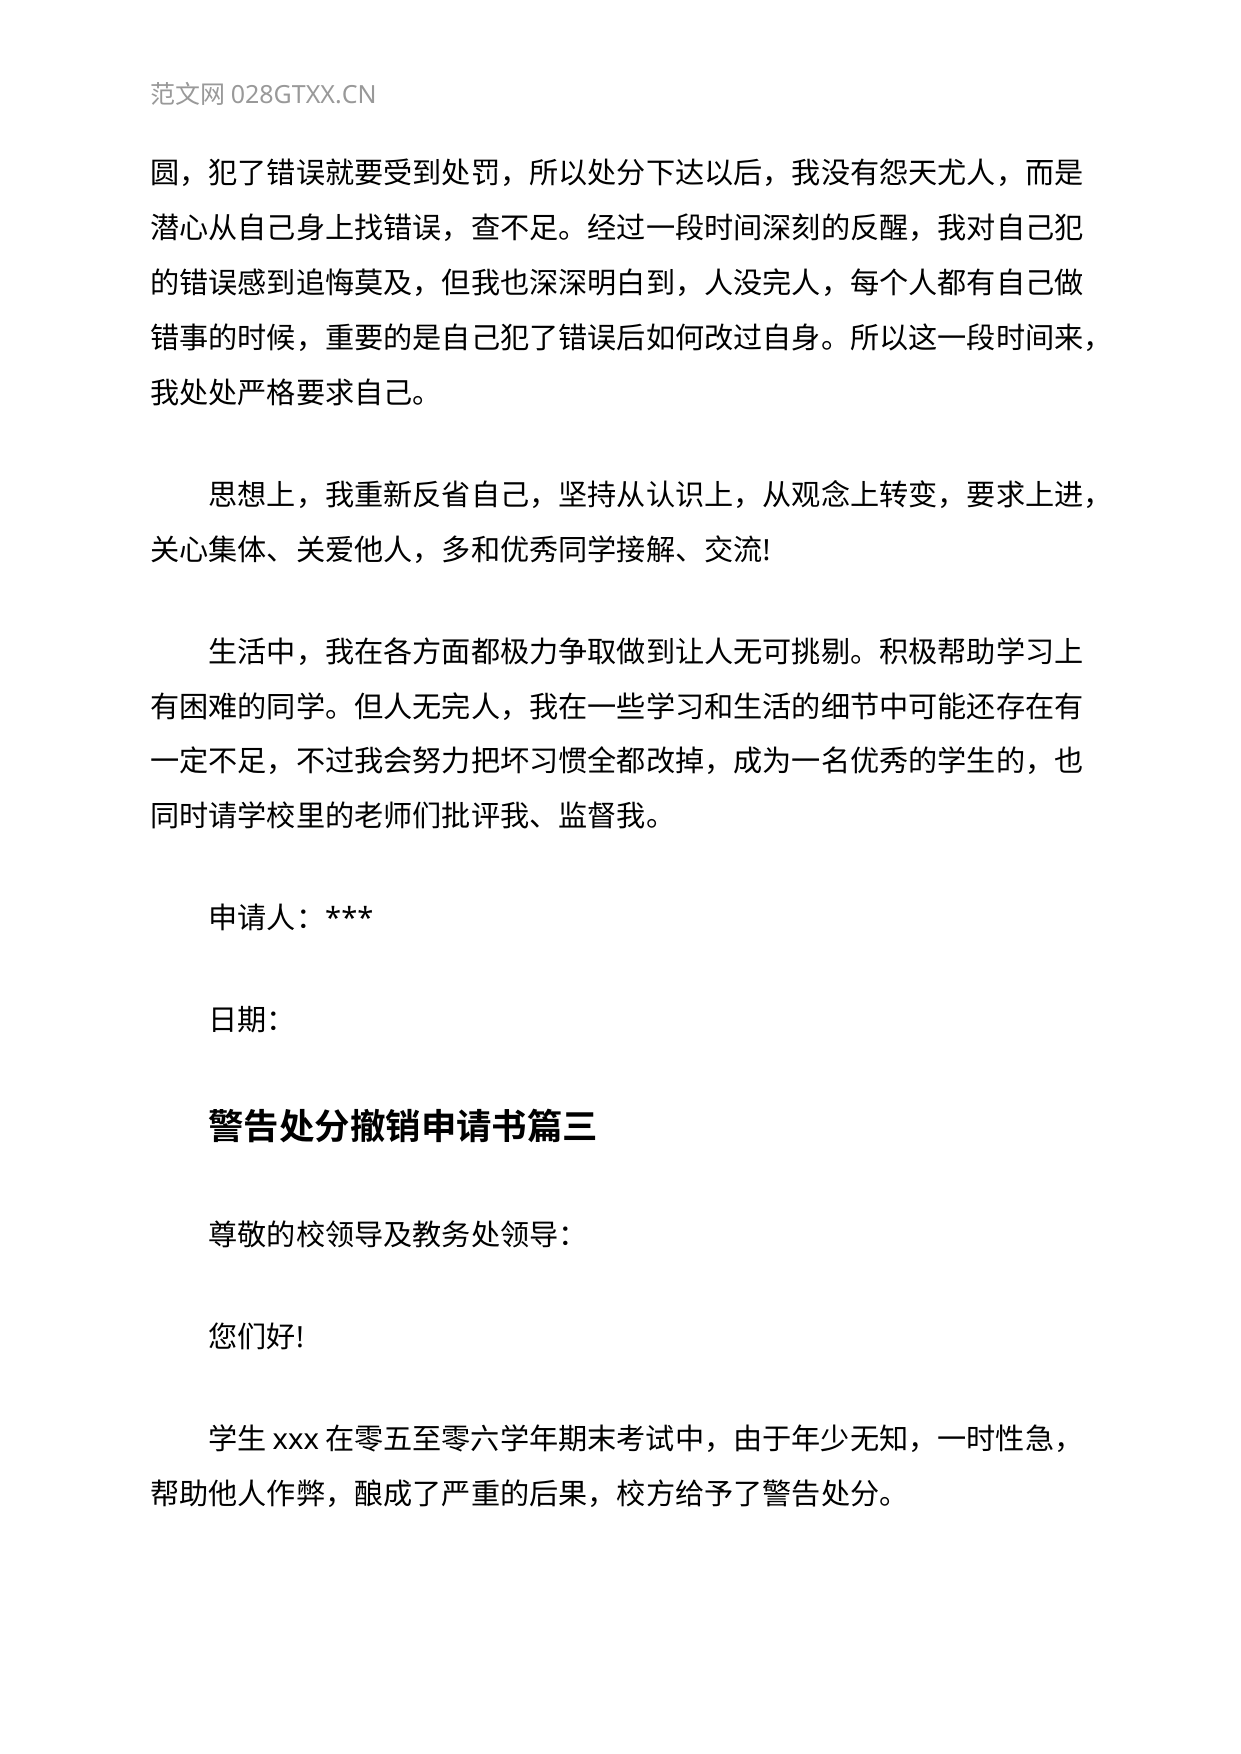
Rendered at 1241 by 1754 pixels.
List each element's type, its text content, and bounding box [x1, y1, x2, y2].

text 申请人：*** [150, 895, 1090, 937]
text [150, 150, 1090, 412]
text 警告处分撤销申请书篇三 [150, 1098, 1090, 1150]
text 尊敬的校领导及教务处领导： [150, 1212, 1090, 1254]
text 日期： [150, 997, 1090, 1039]
text 思想上，我重新反省自己，坚持从认识上，从观念上转变，要求上进，关心集体、关爱他人，多和优秀同学接解、交流! [150, 471, 1090, 569]
text 生活中，我在各方面都极力争取做到让人无可挑剔。积极帮助学习上有困难的同学。但人无完人，我在一些学习和生活的细节中可能还存在有一定不足，不过我会努力把坏习惯全都改掉，成为一名优秀的学生的，也同时请学校里的老师们批评我、监督我。 [150, 628, 1090, 835]
text 学生xxx在零五至零六学年期末考试中，由于年少无知，一时性急，帮助他人作弊，酿成了严重的后果，校方给予了警告处分。 [150, 1416, 1090, 1513]
text 您们好! [150, 1314, 1090, 1356]
